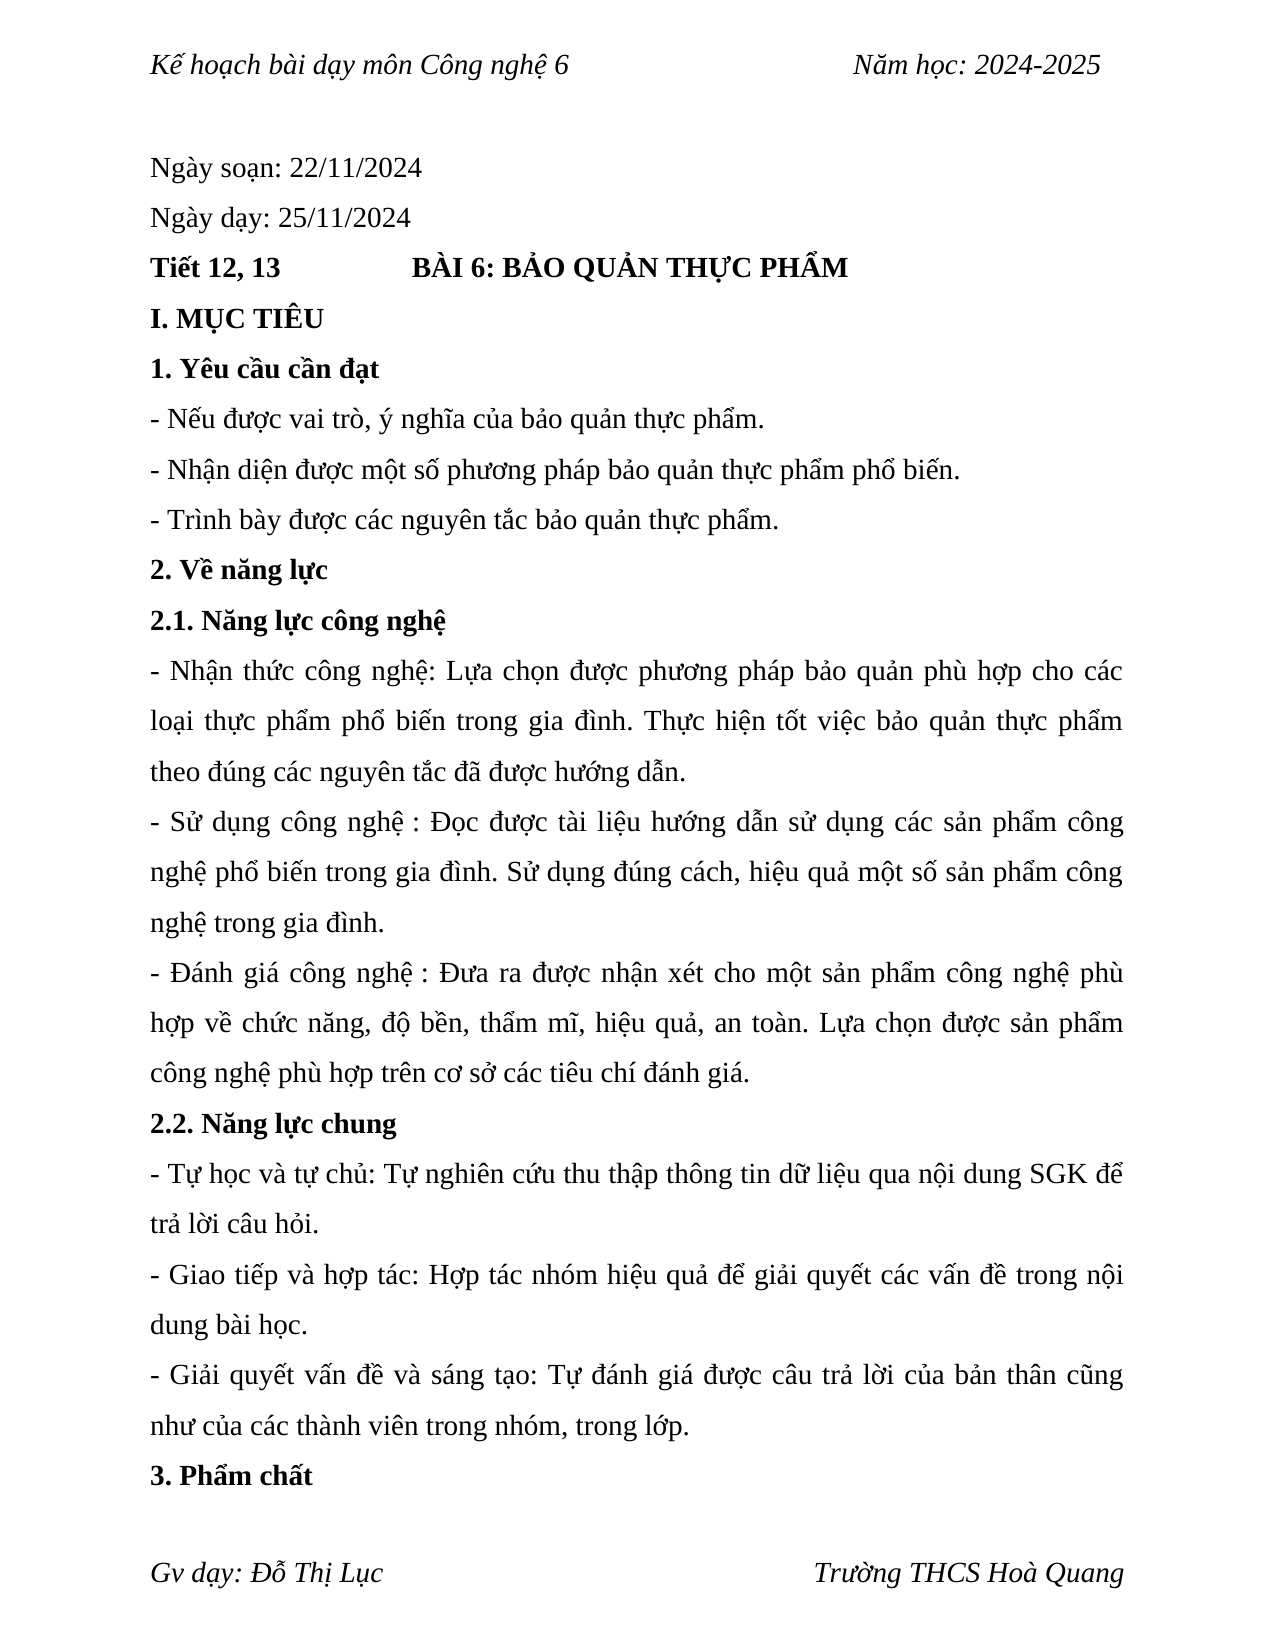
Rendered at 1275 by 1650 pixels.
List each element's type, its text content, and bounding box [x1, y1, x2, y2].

text - Nhận diện được một số phương pháp bảo quản thực phẩm phổ biến. [150, 452, 1125, 485]
text - Nhận thức công nghệ: Lựa chọn được phương pháp bảo quản phù hợp cho các loại thực phẩm phổ biến trong gia đình. Thực hiện tốt việc bảo quản thực phẩm theo đúng các nguyên tắc đã được hướng dẫn. [150, 653, 1125, 787]
text 2.2. Năng lực chung [150, 1106, 1125, 1139]
text Ngày dạy: 25/11/2024 [150, 200, 1125, 234]
text 3. Phẩm chất [150, 1458, 1125, 1492]
text - Tự học và tự chủ: Tự nghiên cứu thu thập thông tin dữ liệu qua nội dung SGK để trả lời câu hỏi. [150, 1156, 1125, 1240]
text - Đánh giá công nghệ : Đưa ra được nhận xét cho một sản phẩm công nghệ phù hợp về chức năng, độ bền, thẩm mĩ, hiệu quả, an toàn. Lựa chọn được sản phẩm công nghệ phù hợp trên cơ sở các tiêu chí đánh giá. [150, 955, 1125, 1089]
text 2. Về năng lực [150, 552, 1125, 586]
text - Sử dụng công nghệ : Đọc được tài liệu hướng dẫn sử dụng các sản phẩm công nghệ phổ biến trong gia đình. Sử dụng đúng cách, hiệu quả một số sản phẩm công nghệ trong gia đình. [150, 804, 1125, 938]
subtitle Tiết 12, 13 BÀI 6: BẢO QUẢN THỰC PHẨM [150, 251, 1125, 284]
text - Giao tiếp và hợp tác: Hợp tác nhóm hiệu quả để giải quyết các vấn đề trong nội dung bài học. [150, 1257, 1125, 1341]
text - Giải quyết vấn đề và sáng tạo: Tự đánh giá được câu trả lời của bản thân cũng như của các thành viên trong nhóm, trong lớp. [150, 1357, 1125, 1441]
text 1. Yêu cầu cần đạt [150, 351, 1125, 385]
text I. MỤC TIÊU [150, 301, 1125, 334]
text Ngày soạn: 22/11/2024 [150, 150, 1125, 183]
text - Trình bày được các nguyên tắc bảo quản thực phẩm. [150, 502, 1125, 536]
text - Nếu được vai trò, ý nghĩa của bảo quản thực phẩm. [150, 402, 1125, 435]
text 2.1. Năng lực công nghệ [150, 603, 1125, 636]
